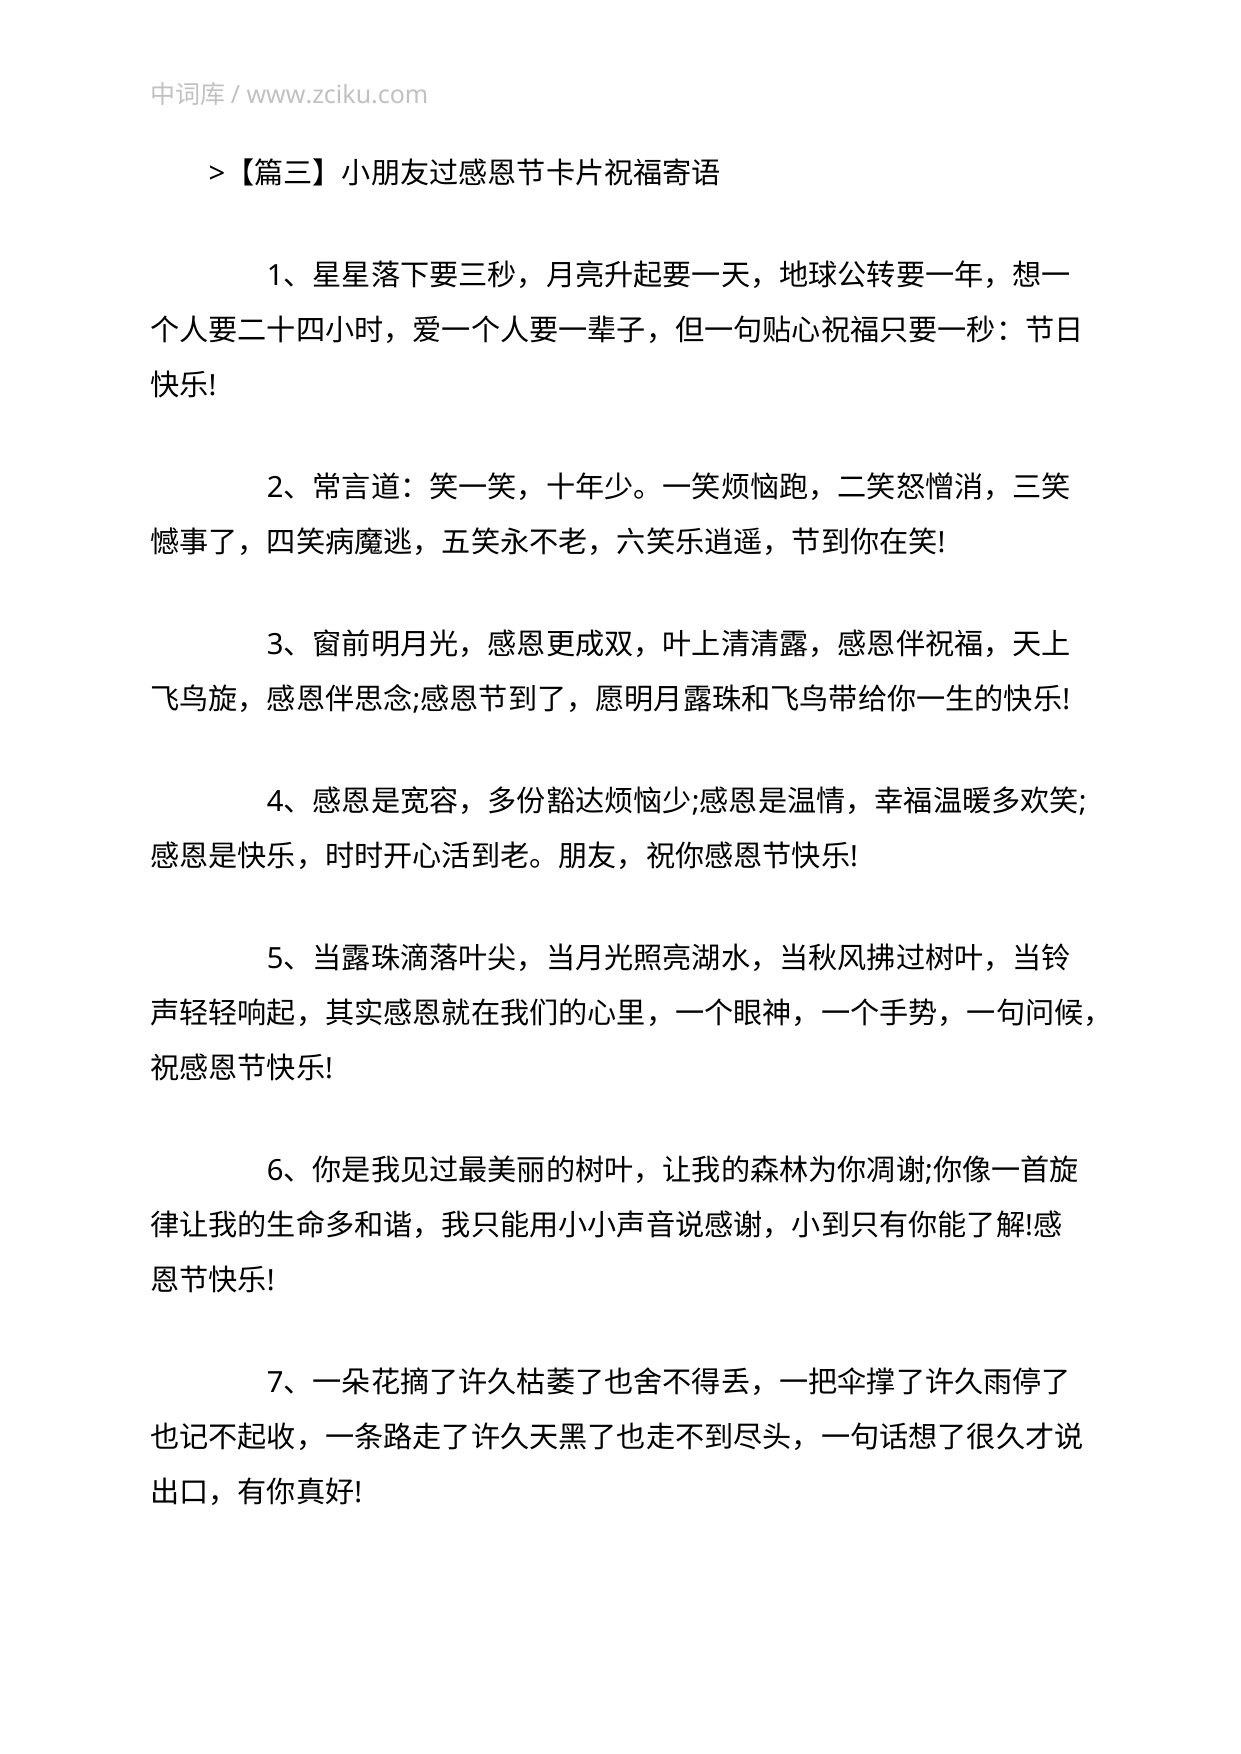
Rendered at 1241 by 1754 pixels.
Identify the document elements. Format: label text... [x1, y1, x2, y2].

text 5、当露珠滴落叶尖，当月光照亮湖水，当秋风拂过树叶，当铃声轻轻响起，其实感恩就在我们的心里，一个眼神，一个手势，一句问候，祝感恩节快乐! [150, 935, 1090, 1087]
text 6、你是我见过最美丽的树叶，让我的森林为你凋谢;你像一首旋律让我的生命多和谐，我只能用小小声音说感谢，小到只有你能了解!感恩节快乐! [150, 1147, 1090, 1299]
text 4、感恩是宽容，多份豁达烦恼少;感恩是温情，幸福温暖多欢笑;感恩是快乐，时时开心活到老。朋友，祝你感恩节快乐! [150, 778, 1090, 875]
text 7、一朵花摘了许久枯萎了也舍不得丢，一把伞撑了许久雨停了也记不起收，一条路走了许久天黑了也走不到尽头，一句话想了很久才说出口，有你真好! [150, 1359, 1090, 1511]
text >【篇三】小朋友过感恩节卡片祝福寄语 [150, 150, 1090, 192]
text 1、星星落下要三秒，月亮升起要一天，地球公转要一年，想一个人要二十四小时，爱一个人要一辈子，但一句贴心祝福只要一秒：节日快乐! [150, 252, 1090, 404]
text 2、常言道：笑一笑，十年少。一笑烦恼跑，二笑怒憎消，三笑憾事了，四笑病魔逃，五笑永不老，六笑乐逍遥，节到你在笑! [150, 464, 1090, 561]
text 3、窗前明月光，感恩更成双，叶上清清露，感恩伴祝福，天上飞鸟旋，感恩伴思念;感恩节到了，愿明月露珠和飞鸟带给你一生的快乐! [150, 621, 1090, 718]
